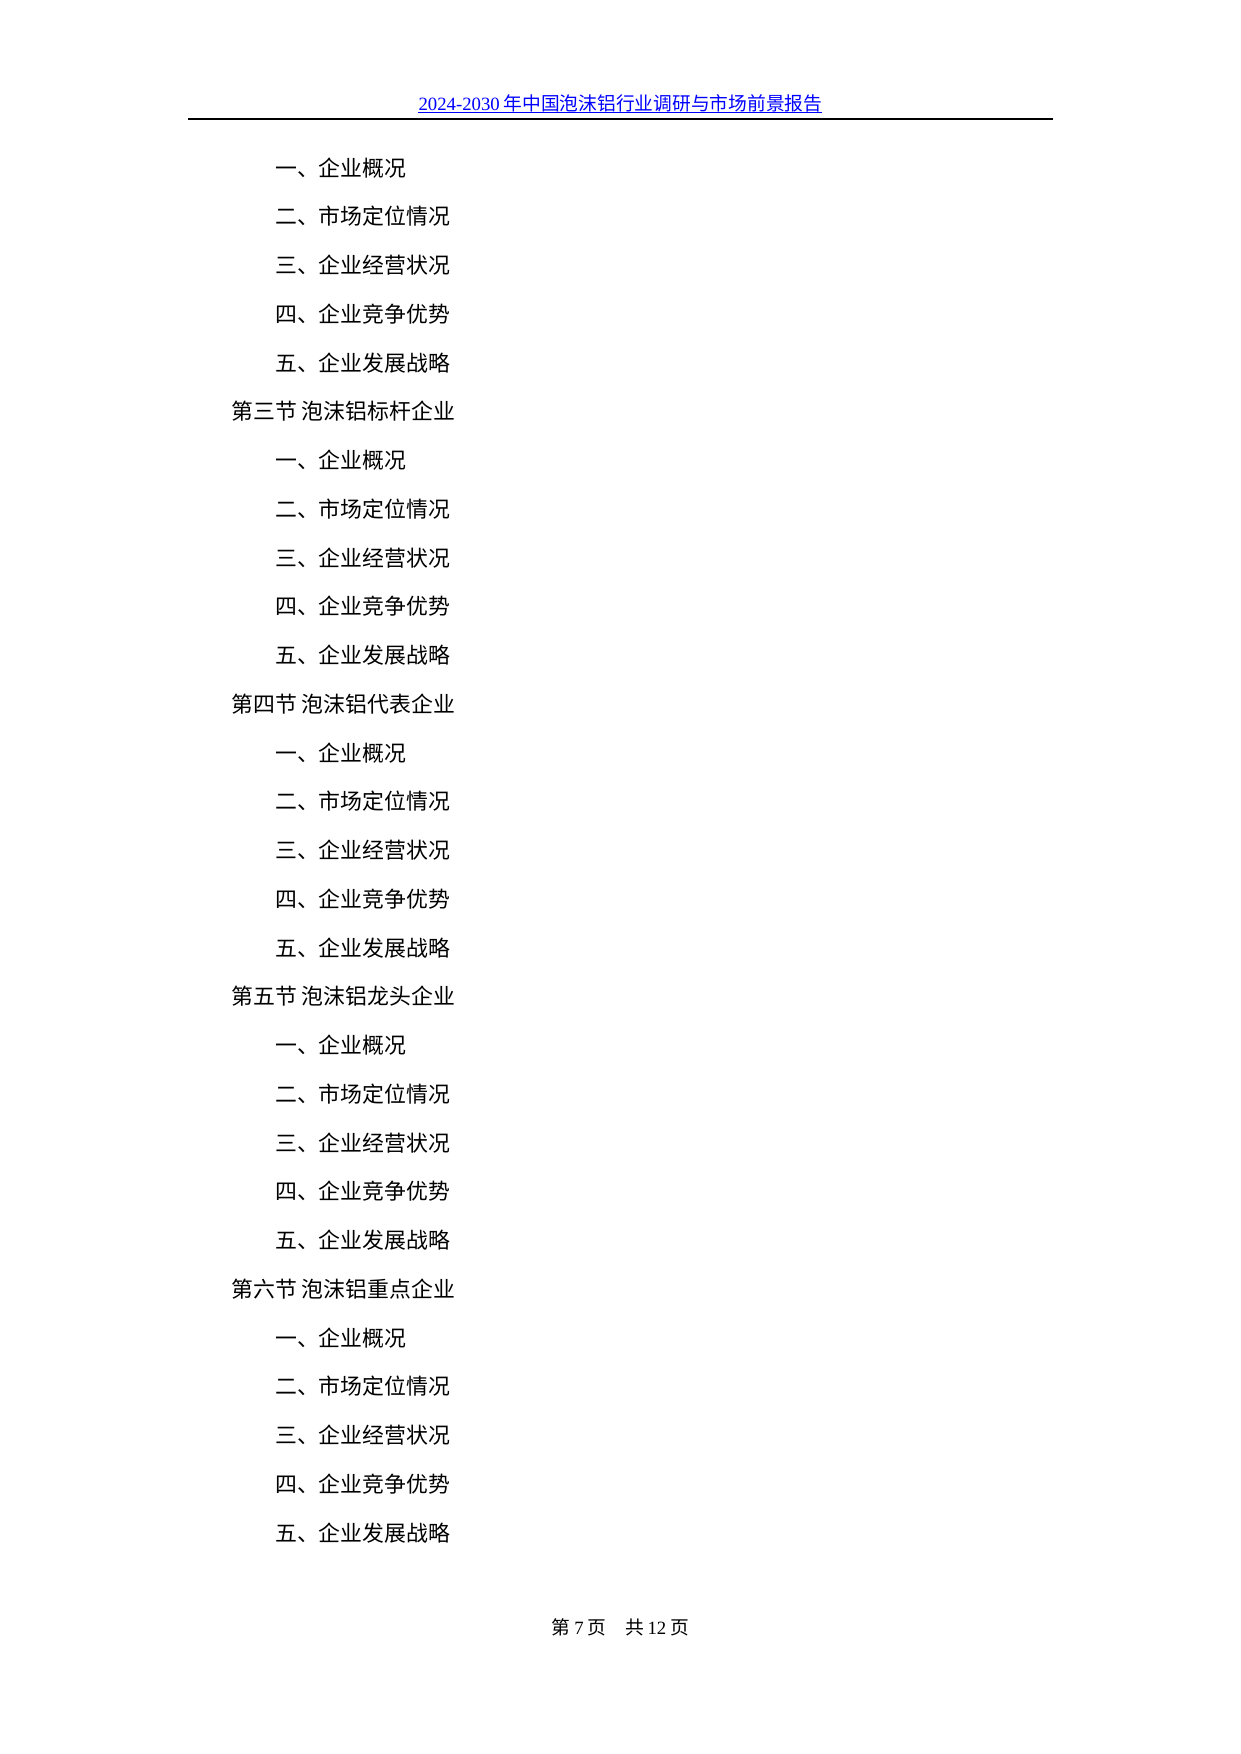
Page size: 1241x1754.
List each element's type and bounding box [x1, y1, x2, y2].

text [187, 150, 1053, 1548]
